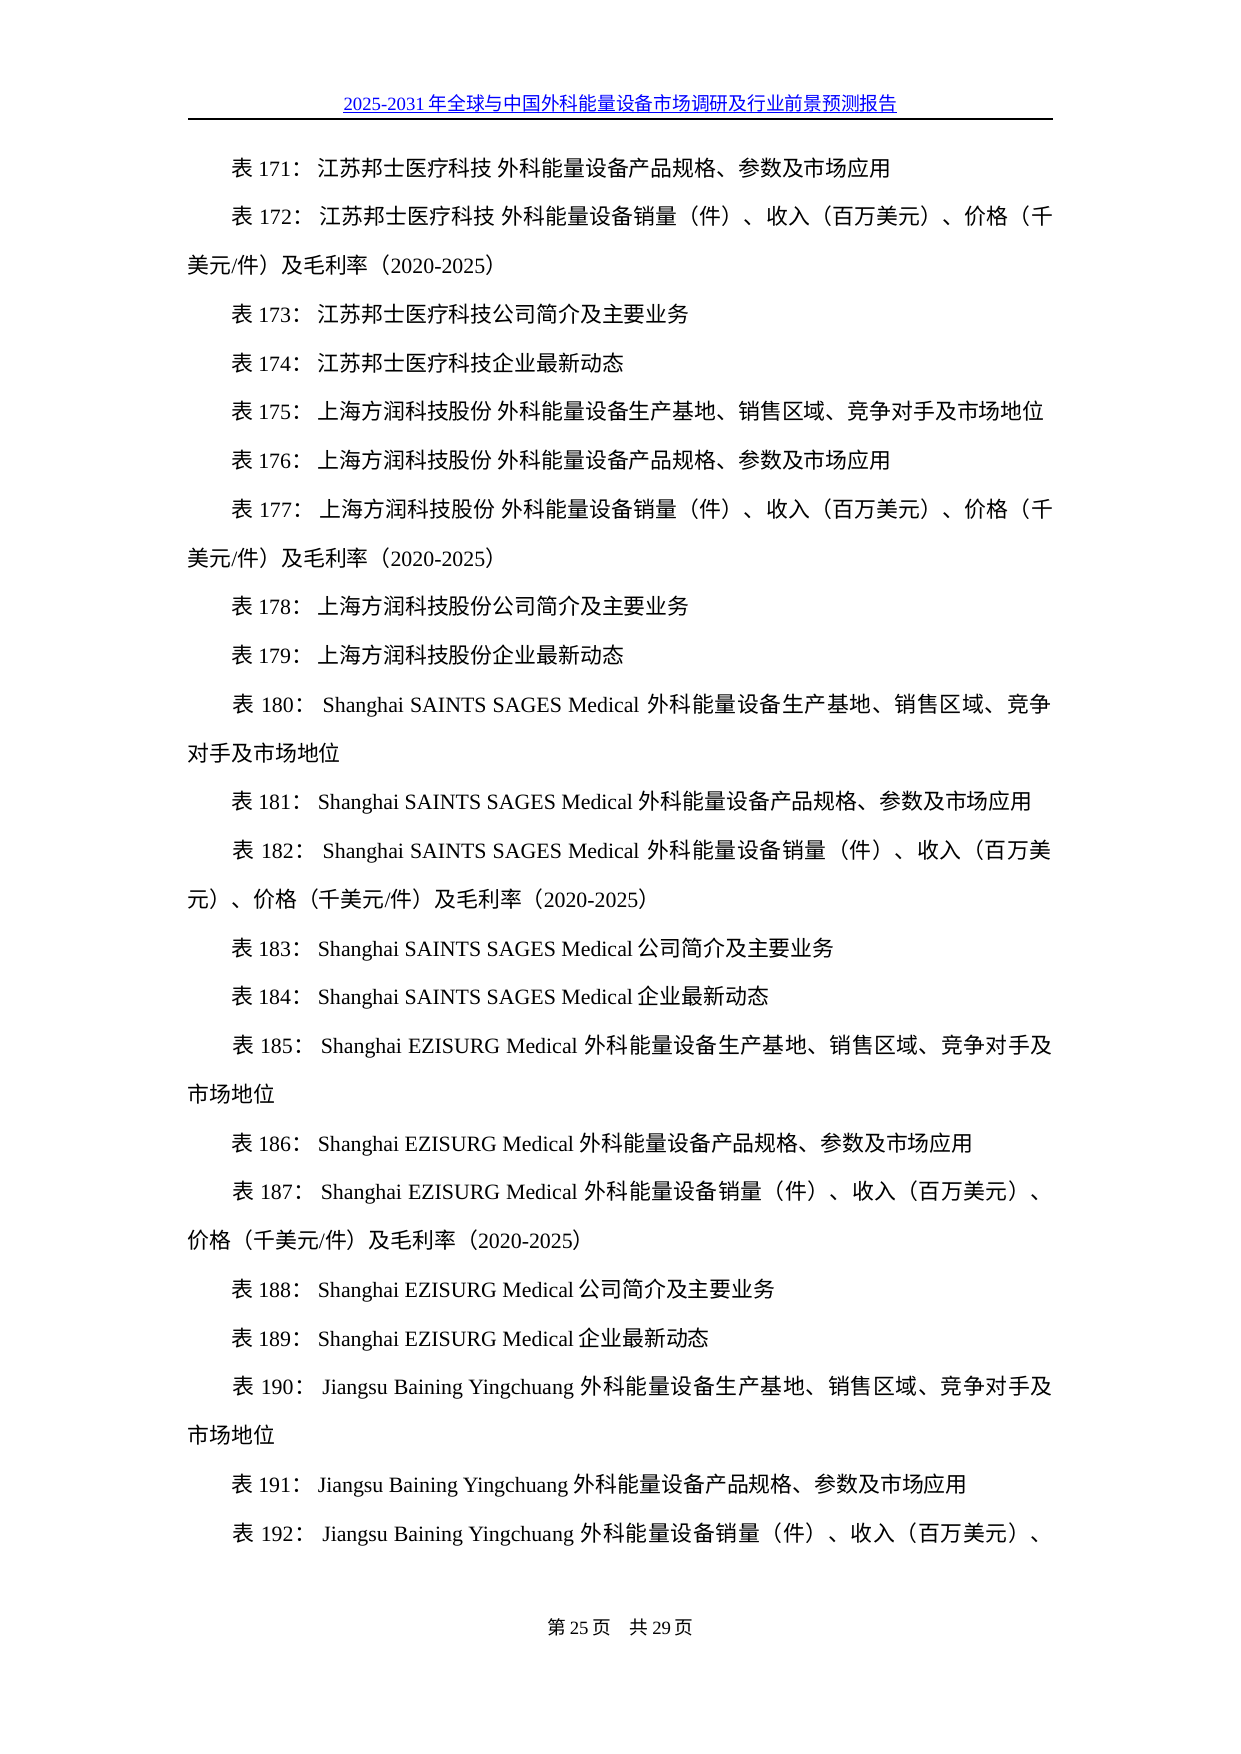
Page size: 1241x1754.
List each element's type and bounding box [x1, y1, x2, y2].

text [187, 150, 1053, 1548]
